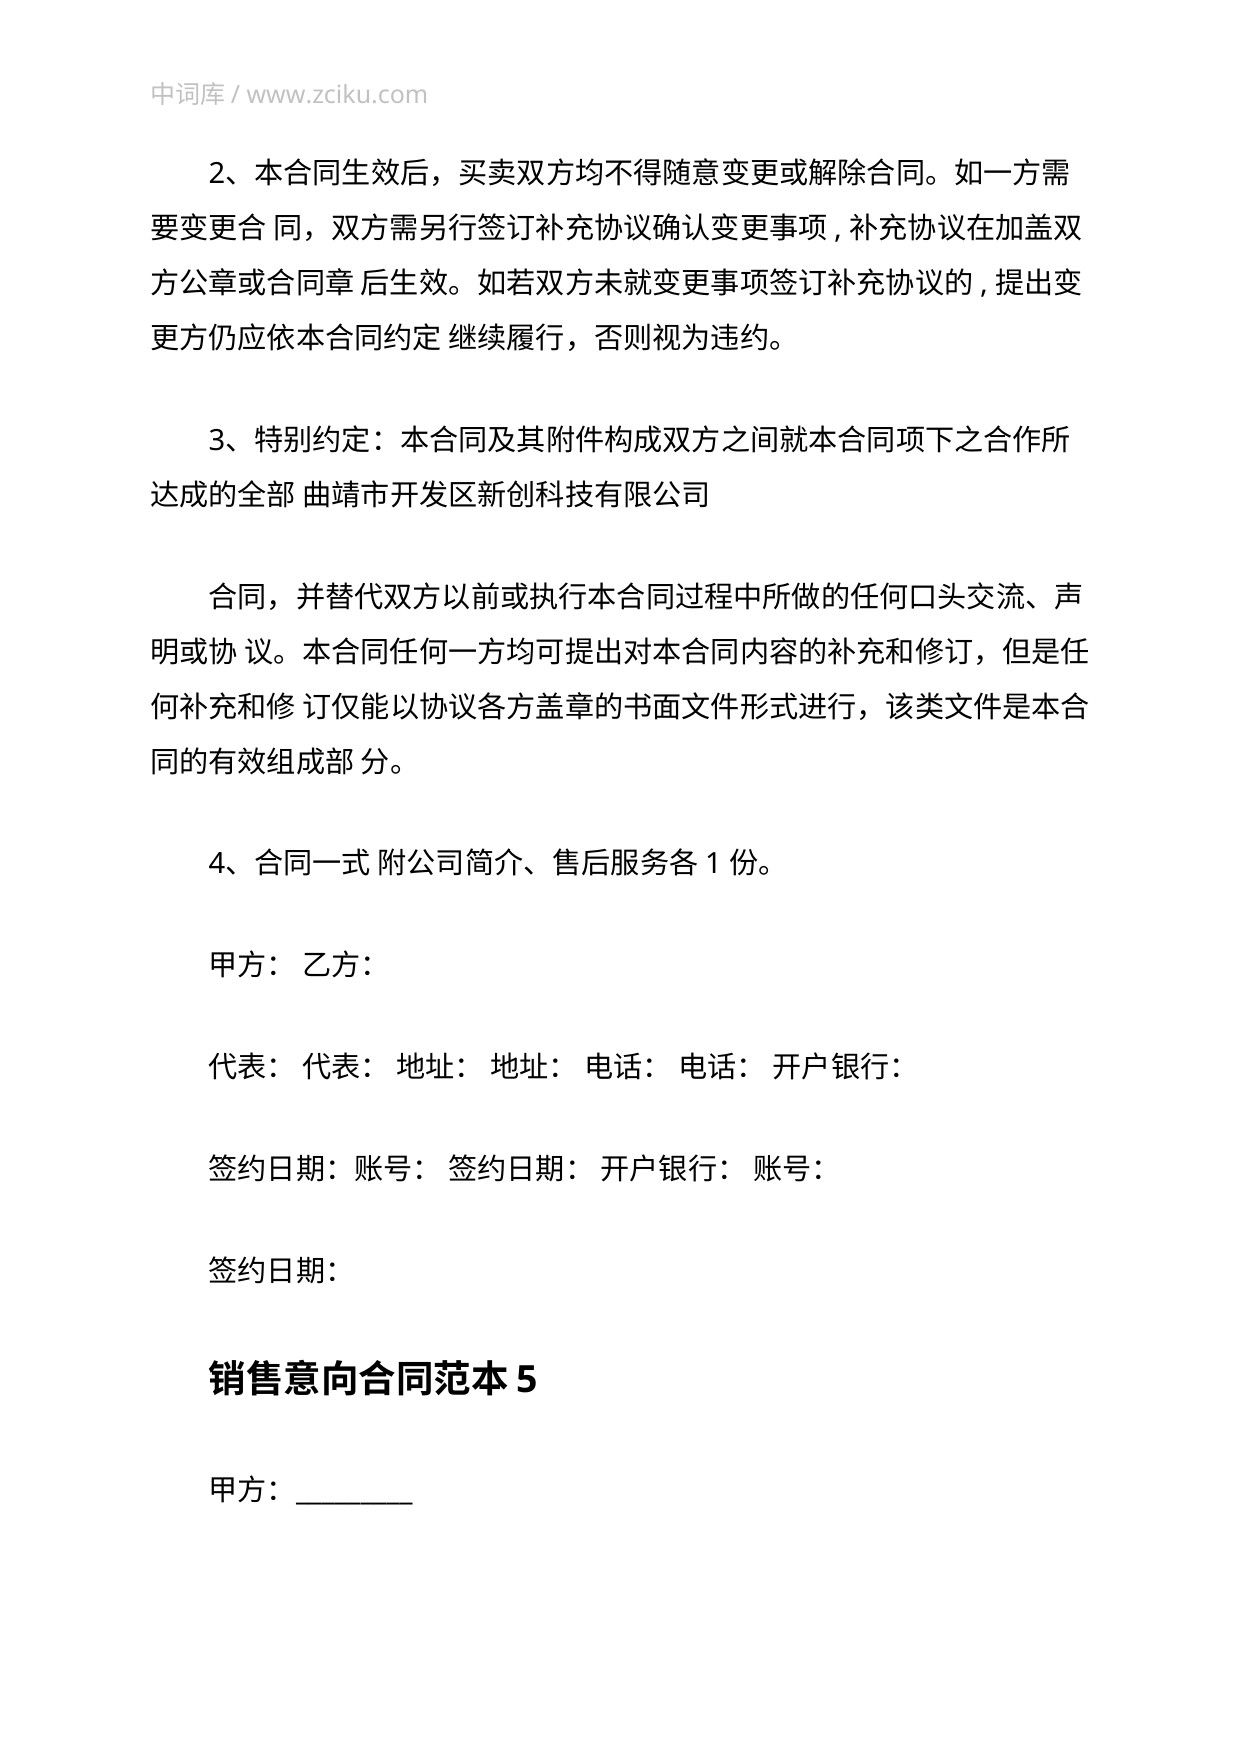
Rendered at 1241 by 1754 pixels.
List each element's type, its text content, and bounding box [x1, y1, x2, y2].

text 甲方：_________ [150, 1467, 1090, 1509]
text 销售意向合同范本5 [150, 1349, 1090, 1403]
text 3、特别约定：本合同及其附件构成双方之间就本合同项下之合作所达成的全部 曲靖市开发区新创科技有限公司 [150, 417, 1090, 514]
text 2、本合同生效后，买卖双方均不得随意变更或解除合同。如一方需要变更合 同，双方需另行签订补充协议确认变更事项 , 补充协议在加盖双方公章或合同章 后生效。如若双方未就变更事项签订补充协议的 , 提出变更方仍应依本合同约定 继续履行，否则视为违约。 [150, 150, 1090, 357]
text 代表： 代表： 地址： 地址： 电话： 电话： 开户银行： [150, 1044, 1090, 1086]
text 签约日期： [150, 1247, 1090, 1289]
text 甲方： 乙方： [150, 942, 1090, 984]
text 4、合同一式 附公司简介、售后服务各 1 份。 [150, 840, 1090, 882]
text 签约日期：账号： 签约日期： 开户银行： 账号： [150, 1146, 1090, 1188]
text 合同，并替代双方以前或执行本合同过程中所做的任何口头交流、声明或协 议。本合同任何一方均可提出对本合同内容的补充和修订，但是任何补充和修 订仅能以协议各方盖章的书面文件形式进行，该类文件是本合同的有效组成部 分。 [150, 573, 1090, 781]
